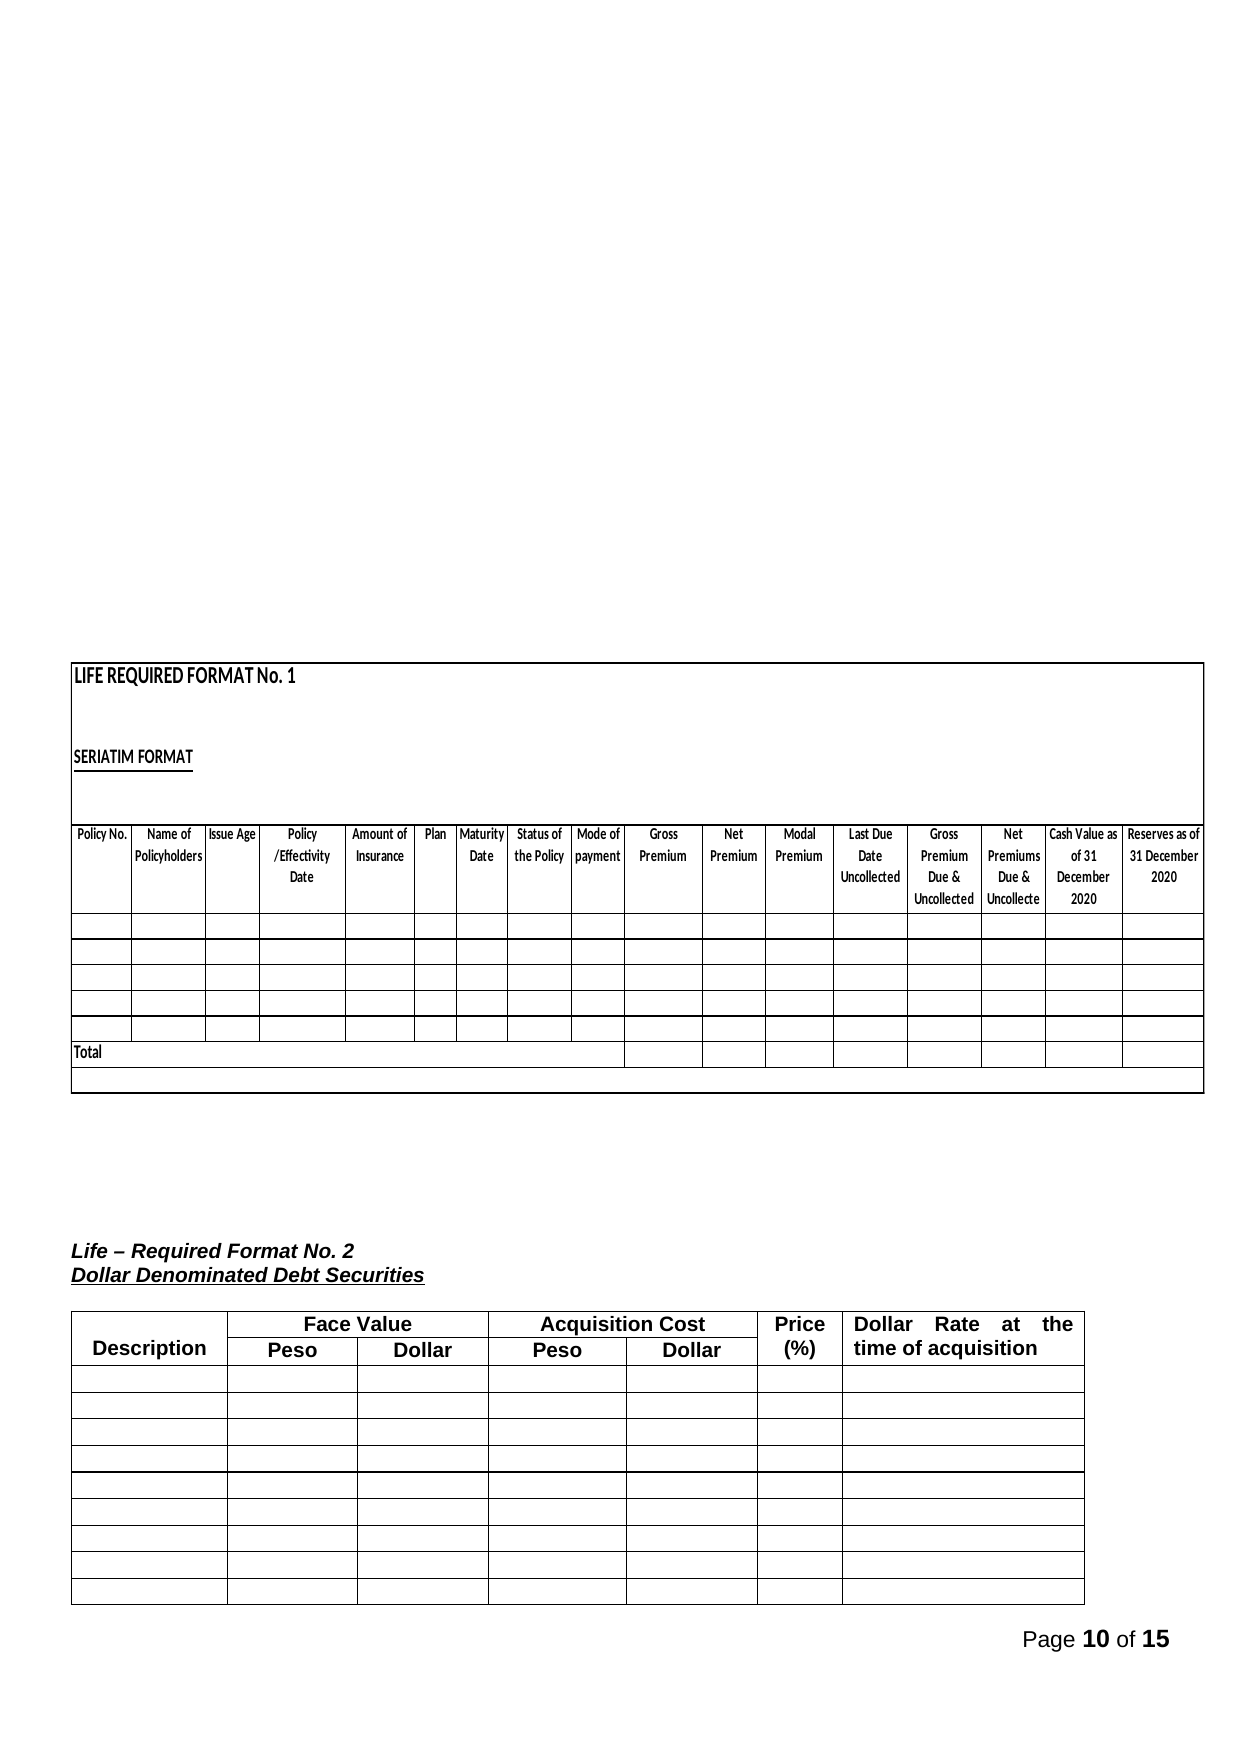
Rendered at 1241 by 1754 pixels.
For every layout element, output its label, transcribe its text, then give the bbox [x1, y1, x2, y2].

table_cell [843, 1526, 1084, 1551]
table_cell [489, 1499, 626, 1524]
table_cell [358, 1393, 488, 1418]
table_cell [627, 1526, 757, 1551]
text Life – Required Format No. 2 [71, 1239, 1169, 1263]
table_cell [627, 1552, 757, 1578]
table_cell [72, 1419, 227, 1445]
table_cell [489, 1393, 626, 1418]
table_header Acquisition Cost [489, 1312, 757, 1337]
table_cell [358, 1473, 488, 1498]
table_cell [489, 1473, 626, 1498]
table_cell [627, 1579, 757, 1604]
table_cell [72, 1393, 227, 1418]
table_cell [228, 1419, 357, 1445]
table_cell [758, 1446, 842, 1471]
table_cell [358, 1499, 488, 1524]
table_cell [843, 1419, 1084, 1445]
table_cell [228, 1366, 357, 1392]
table_header Description [72, 1312, 227, 1365]
table_cell [627, 1366, 757, 1392]
table_cell [627, 1393, 757, 1418]
table_cell [228, 1393, 357, 1418]
table_cell [358, 1552, 488, 1578]
table_cell [228, 1579, 357, 1604]
table_cell [489, 1579, 626, 1604]
table_cell Dollar [358, 1338, 488, 1365]
table_cell [627, 1499, 757, 1524]
table_header Face Value [228, 1312, 488, 1337]
table_cell [72, 1499, 227, 1524]
table_cell [627, 1473, 757, 1498]
table_header Price (%) [758, 1312, 842, 1365]
table_cell [843, 1552, 1084, 1578]
table_cell Dollar [627, 1338, 757, 1365]
table_cell [72, 1579, 227, 1604]
table_cell [758, 1393, 842, 1418]
table_cell [843, 1366, 1084, 1392]
table_cell [358, 1446, 488, 1471]
table_cell [72, 1552, 227, 1578]
table_cell [843, 1393, 1084, 1418]
table_cell Peso [489, 1338, 626, 1365]
table_cell [358, 1579, 488, 1604]
table_cell [228, 1446, 357, 1471]
table_cell [358, 1419, 488, 1445]
table_cell [489, 1446, 626, 1471]
table_cell [228, 1526, 357, 1551]
table_cell [489, 1419, 626, 1445]
table_cell [843, 1473, 1084, 1498]
table_cell [843, 1446, 1084, 1471]
table_cell [228, 1499, 357, 1524]
table_cell [758, 1366, 842, 1392]
table_cell [489, 1366, 626, 1392]
table_cell [489, 1552, 626, 1578]
table_cell [72, 1526, 227, 1551]
table_cell [758, 1526, 842, 1551]
table_cell [489, 1526, 626, 1551]
table_cell Peso [228, 1338, 357, 1365]
table_cell [758, 1419, 842, 1445]
table_cell [758, 1473, 842, 1498]
table_cell [228, 1552, 357, 1578]
table_cell [72, 1366, 227, 1392]
table_cell [843, 1579, 1084, 1604]
table_cell [758, 1552, 842, 1578]
table_cell [72, 1446, 227, 1471]
table_cell [627, 1419, 757, 1445]
table_header Dollar Rate at the time of acquisition [843, 1312, 1084, 1365]
table_cell [228, 1473, 357, 1498]
table_cell [358, 1366, 488, 1392]
table_cell [72, 1473, 227, 1498]
table_cell [758, 1499, 842, 1524]
table_cell [758, 1579, 842, 1604]
table_cell [358, 1526, 488, 1551]
text Dollar Denominated Debt Securities [71, 1263, 1169, 1287]
table_cell [627, 1446, 757, 1471]
table_cell [843, 1499, 1084, 1524]
